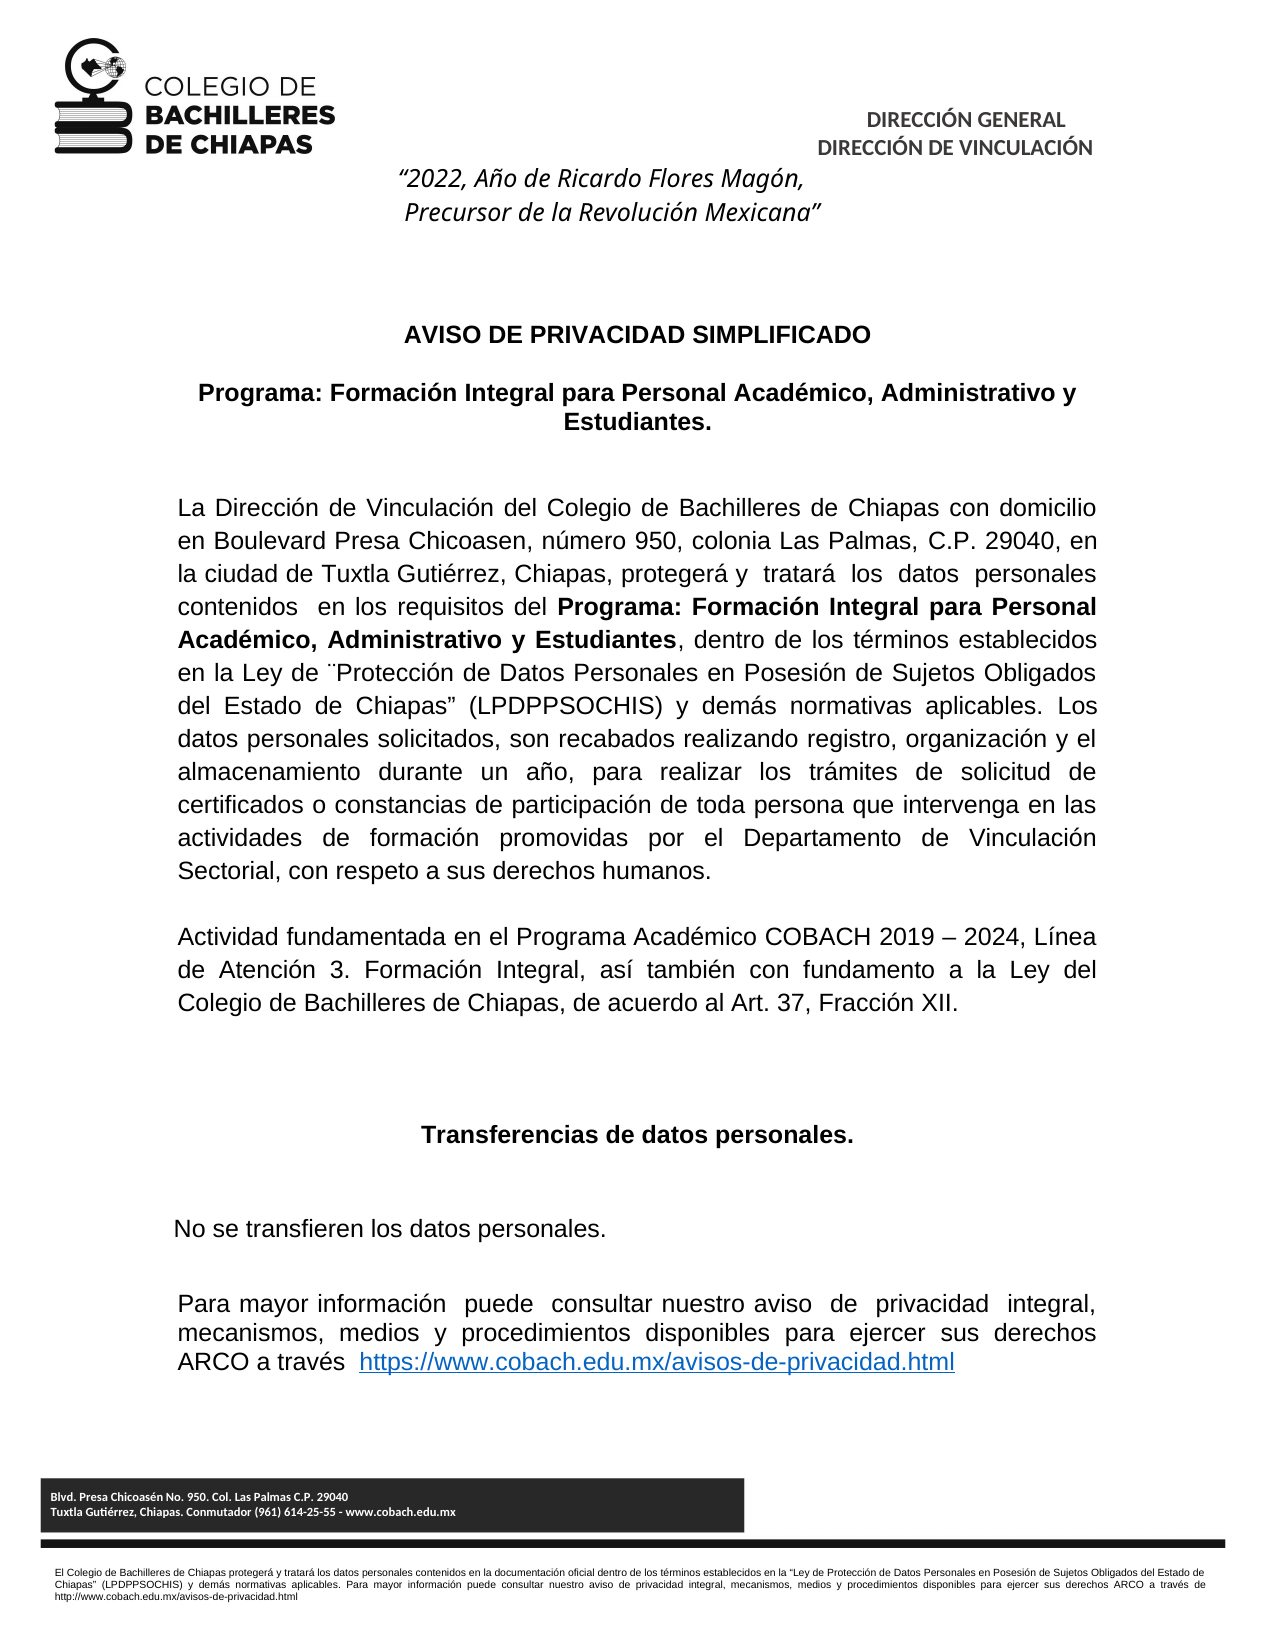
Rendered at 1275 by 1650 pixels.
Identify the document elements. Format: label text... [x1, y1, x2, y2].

text Transferencias de datos personales. [177, 1120, 1098, 1149]
text Actividad fundamentada en el Programa Académico COBACH 2019 – 2024, Línea de Atención 3. Formación Integral, así también con fundamento a la Ley del Colegio de Bachilleres de Chiapas, de acuerdo al Art. 37, Fracción XII. [177, 922, 1098, 1017]
text La Dirección de Vinculación del Colegio de Bachilleres de Chiapas con domicilio en Boulevard Presa Chicoasen, número 950, colonia Las Palmas, C.P. 29040, en la ciudad de Tuxtla Gutiérrez, Chiapas, protegerá y tratará los datos personales contenidos en los requisitos del Programa: Formación Integral para Personal Académico, Administrativo y Estudiantes, dentro de los términos establecidos en la Ley de ¨Protección de Datos Personales en Posesión de Sujetos Obligados del Estado de Chiapas” (LPDPPSOCHIS) y demás normativas aplicables. Los datos personales solicitados, son recabados realizando registro, organización y el almacenamiento durante un año, para realizar los trámites de solicitud de certificados o constancias de participación de toda persona que intervenga en las actividades de formación promovidas por el Departamento de Vinculación Sectorial, con respeto a sus derechos humanos. [177, 493, 1098, 885]
text Para mayor información puede consultar nuestro aviso de privacidad integral, mecanismos, medios y procedimientos disponibles para ejercer sus derechos ARCO a través https://www.cobach.edu.mx/avisos-de-privacidad.html [177, 1289, 1098, 1375]
text Programa: Formación Integral para Personal Académico, Administrativo y Estudiantes. [177, 378, 1098, 436]
text AVISO DE PRIVACIDAD SIMPLIFICADO [177, 321, 1098, 349]
text No se transfieren los datos personales. [118, 1214, 1098, 1242]
